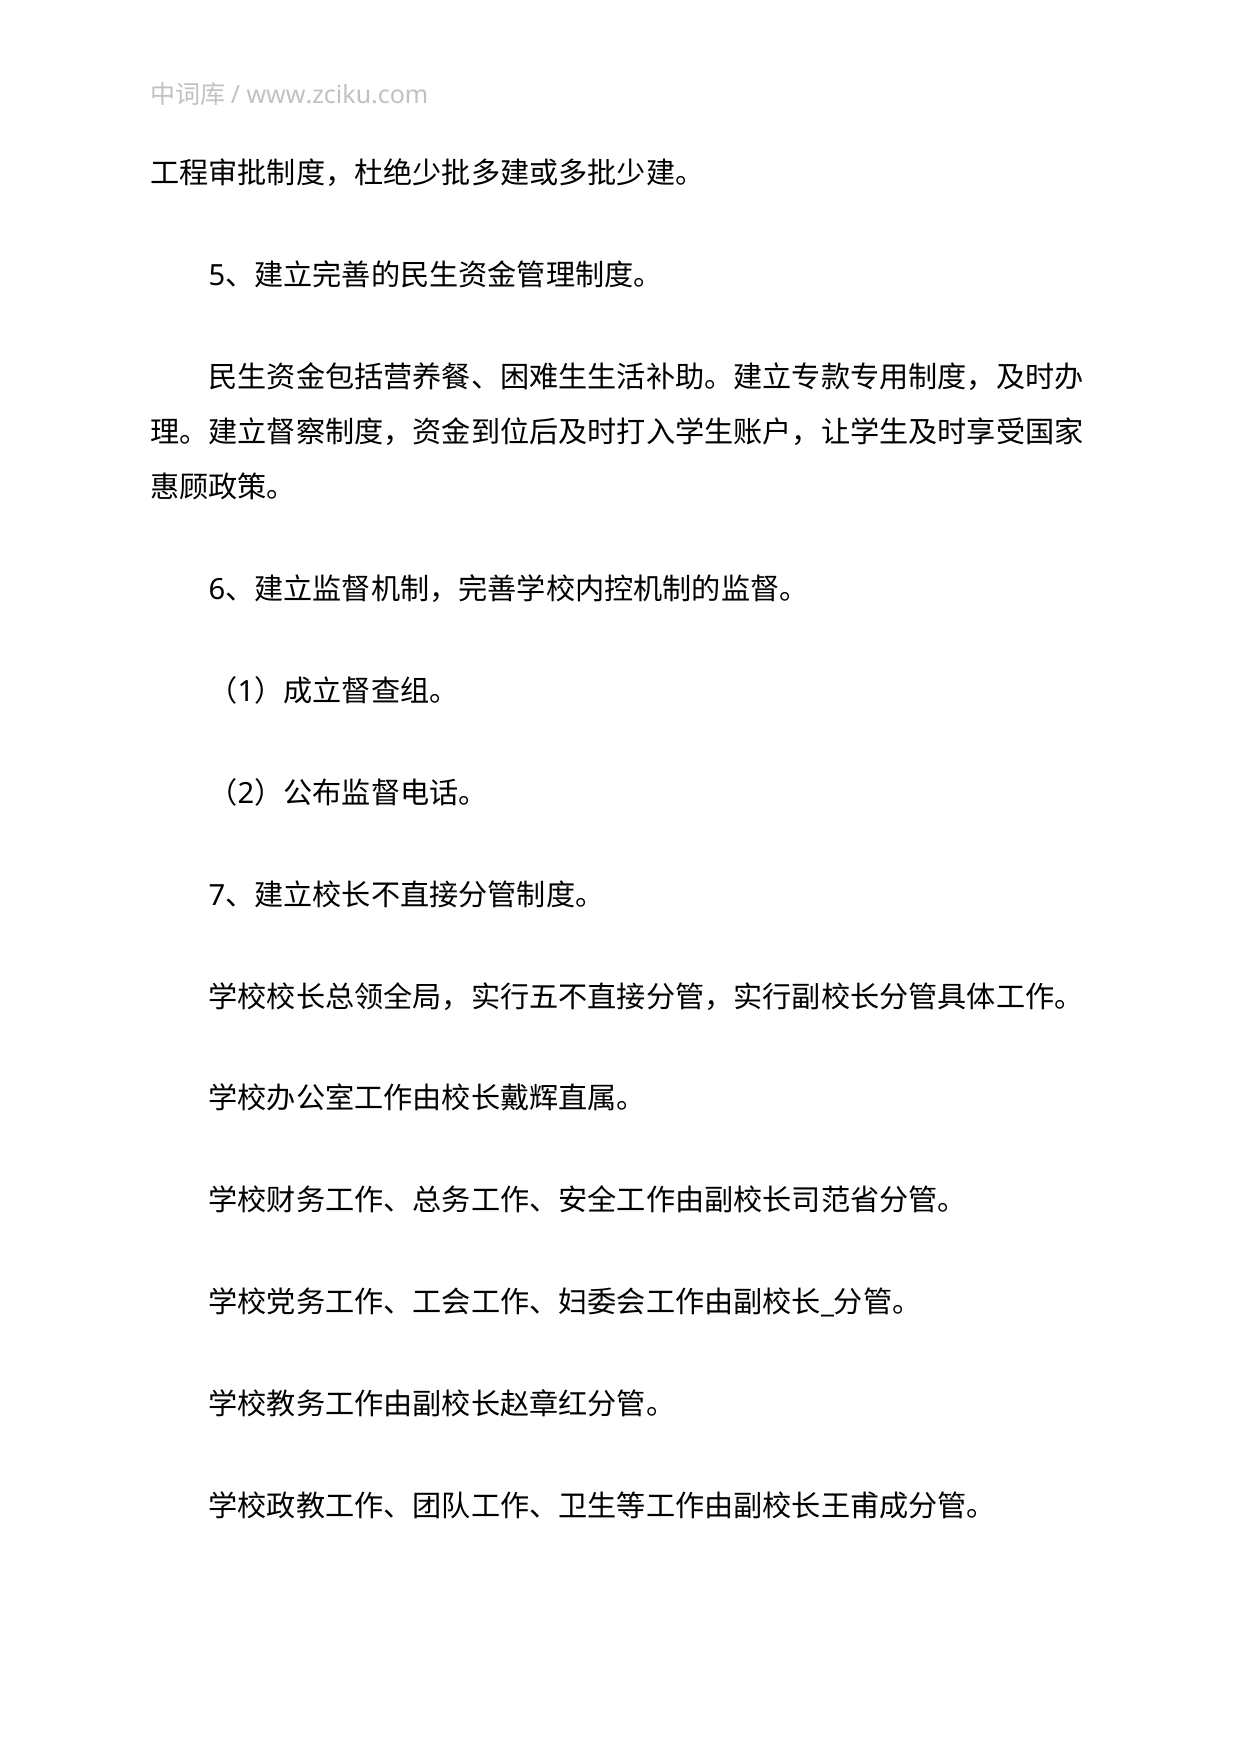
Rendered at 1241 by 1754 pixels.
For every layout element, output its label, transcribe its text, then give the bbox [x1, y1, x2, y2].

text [150, 150, 1090, 192]
text 民生资金包括营养餐、困难生生活补助。建立专款专用制度，及时办理。建立督察制度，资金到位后及时打入学生账户，让学生及时享受国家惠顾政策。 [150, 354, 1090, 506]
text （2）公布监督电话。 [150, 769, 1090, 812]
text 学校党务工作、工会工作、妇委会工作由副校长_分管。 [150, 1278, 1090, 1321]
text 学校校长总领全局，实行五不直接分管，实行副校长分管具体工作。 [150, 973, 1090, 1016]
text 6、建立监督机制，完善学校内控机制的监督。 [150, 565, 1090, 608]
text 学校政教工作、团队工作、卫生等工作由副校长王甫成分管。 [150, 1482, 1090, 1524]
text （1）成立督查组。 [150, 667, 1090, 710]
text 5、建立完善的民生资金管理制度。 [150, 252, 1090, 294]
text 学校办公室工作由校长戴辉直属。 [150, 1075, 1090, 1117]
text 学校财务工作、总务工作、安全工作由副校长司范省分管。 [150, 1177, 1090, 1219]
text 7、建立校长不直接分管制度。 [150, 871, 1090, 914]
text 学校教务工作由副校长赵章红分管。 [150, 1381, 1090, 1423]
